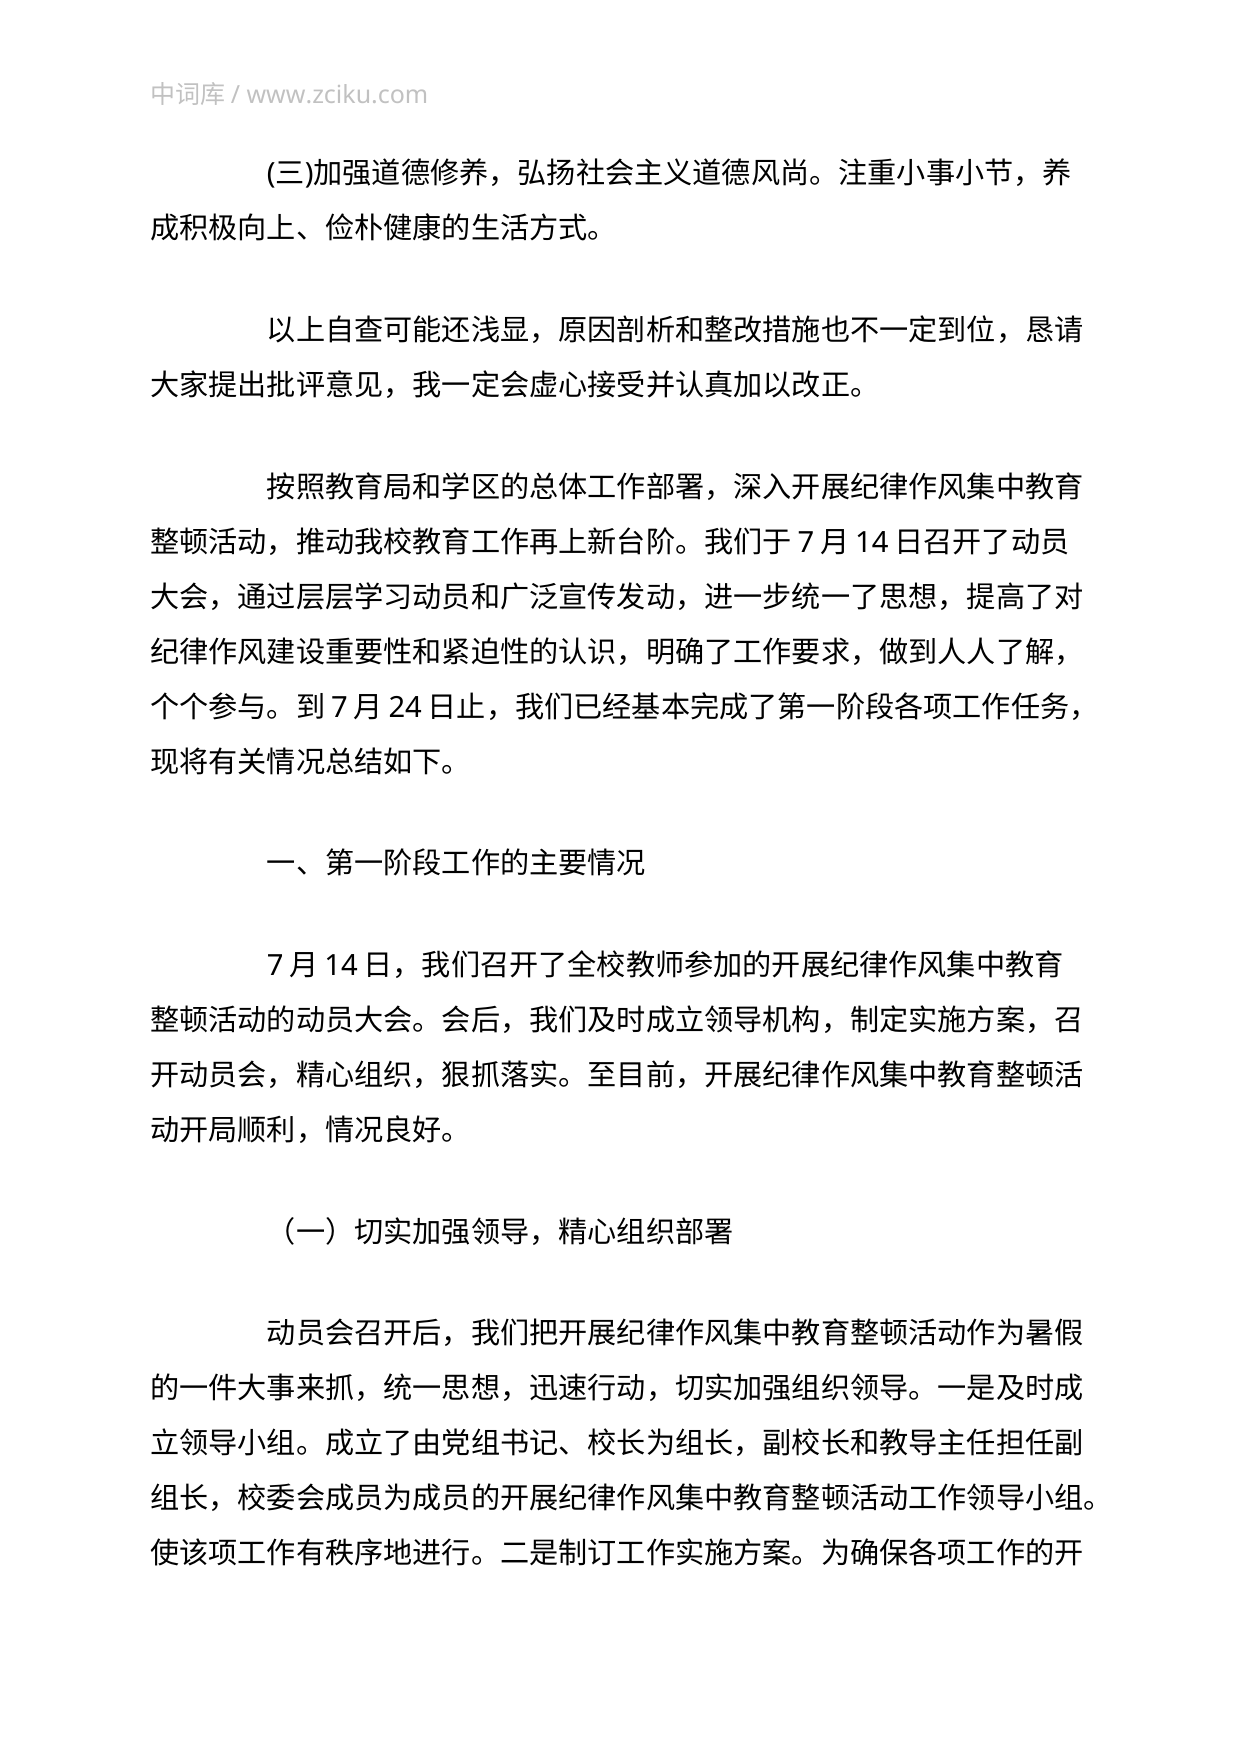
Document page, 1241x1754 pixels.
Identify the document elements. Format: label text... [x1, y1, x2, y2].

text 按照教育局和学区的总体工作部署，深入开展纪律作风集中教育整顿活动，推动我校教育工作再上新台阶。我们于7月14日召开了动员大会，通过层层学习动员和广泛宣传发动，进一步统一了思想，提高了对纪律作风建设重要性和紧迫性的认识，明确了工作要求，做到人人了解，个个参与。到7月24日止，我们已经基本完成了第一阶段各项工作任务，现将有关情况总结如下。 [150, 463, 1090, 780]
text （一）切实加强领导，精心组织部署 [150, 1208, 1090, 1251]
text 一、第一阶段工作的主要情况 [150, 840, 1090, 882]
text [150, 1310, 1090, 1572]
text (三)加强道德修养，弘扬社会主义道德风尚。注重小事小节，养成积极向上、俭朴健康的生活方式。 [150, 150, 1090, 247]
text 以上自查可能还浅显，原因剖析和整改措施也不一定到位，恳请大家提出批评意见，我一定会虚心接受并认真加以改正。 [150, 307, 1090, 404]
text 7月14日，我们召开了全校教师参加的开展纪律作风集中教育整顿活动的动员大会。会后，我们及时成立领导机构，制定实施方案，召开动员会，精心组织，狠抓落实。至目前，开展纪律作风集中教育整顿活动开局顺利，情况良好。 [150, 942, 1090, 1149]
